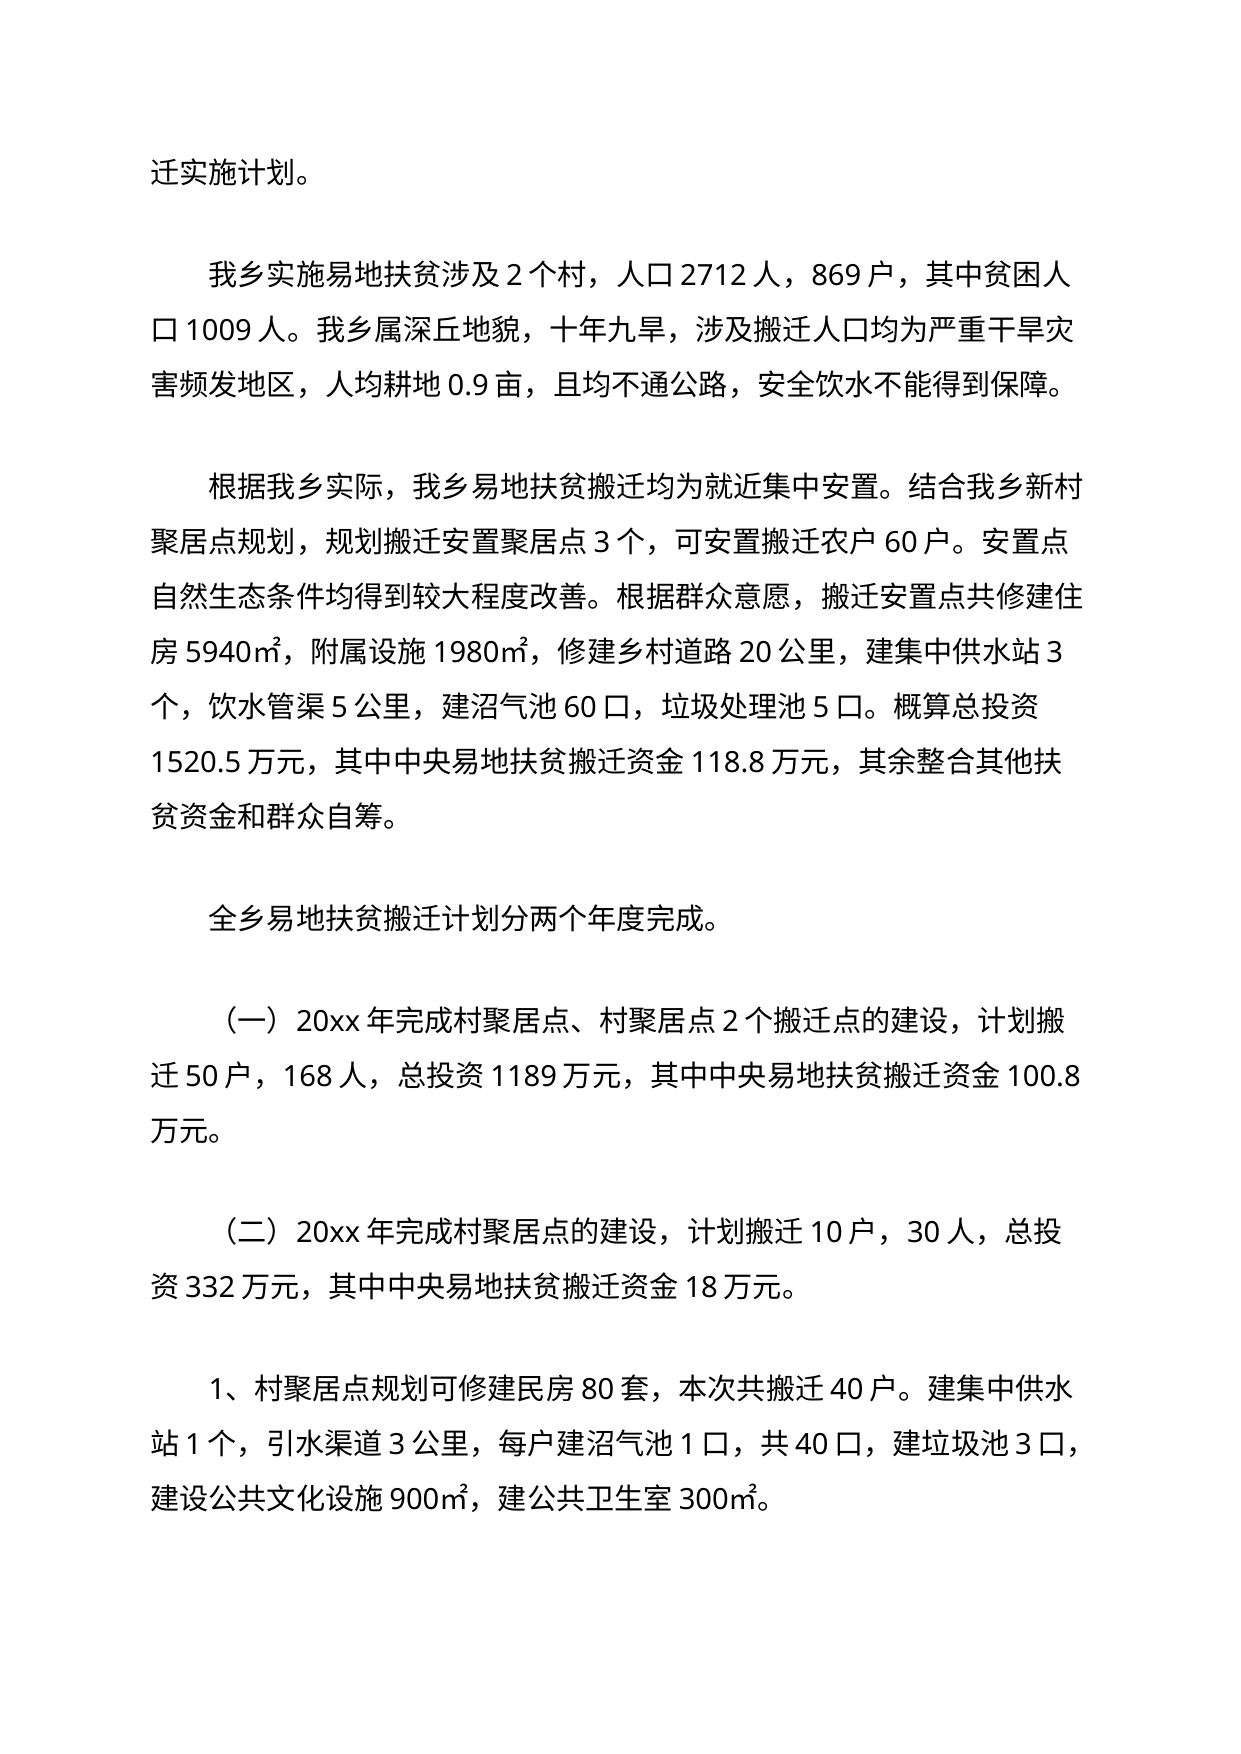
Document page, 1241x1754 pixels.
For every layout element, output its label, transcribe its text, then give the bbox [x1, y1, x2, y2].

text 根据我乡实际，我乡易地扶贫搬迁均为就近集中安置。结合我乡新村聚居点规划，规划搬迁安置聚居点3个，可安置搬迁农户60户。安置点自然生态条件均得到较大程度改善。根据群众意愿，搬迁安置点共修建住房5940㎡，附属设施1980㎡，修建乡村道路20公里，建集中供水站3个，饮水管渠5公里，建沼气池60口，垃圾处理池5口。概算总投资1520.5万元，其中中央易地扶贫搬迁资金118.8万元，其余整合其他扶贫资金和群众自筹。 [150, 464, 1090, 836]
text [150, 150, 1090, 192]
text （一）20xx年完成村聚居点、村聚居点2个搬迁点的建设，计划搬迁50户，168人，总投资1189万元，其中中央易地扶贫搬迁资金100.8万元。 [150, 997, 1090, 1149]
text 我乡实施易地扶贫涉及2个村，人口2712人，869户，其中贫困人口1009人。我乡属深丘地貌，十年九旱，涉及搬迁人口均为严重干旱灾害频发地区，人均耕地0.9亩，且均不通公路，安全饮水不能得到保障。 [150, 252, 1090, 404]
text （二）20xx年完成村聚居点的建设，计划搬迁10户，30人，总投资332万元，其中中央易地扶贫搬迁资金18万元。 [150, 1209, 1090, 1306]
text 全乡易地扶贫搬迁计划分两个年度完成。 [150, 895, 1090, 938]
text 1、村聚居点规划可修建民房80套，本次共搬迁40户。建集中供水站1个，引水渠道3公里，每户建沼气池1口，共40口，建垃圾池3口，建设公共文化设施900㎡，建公共卫生室300㎡。 [150, 1366, 1090, 1518]
